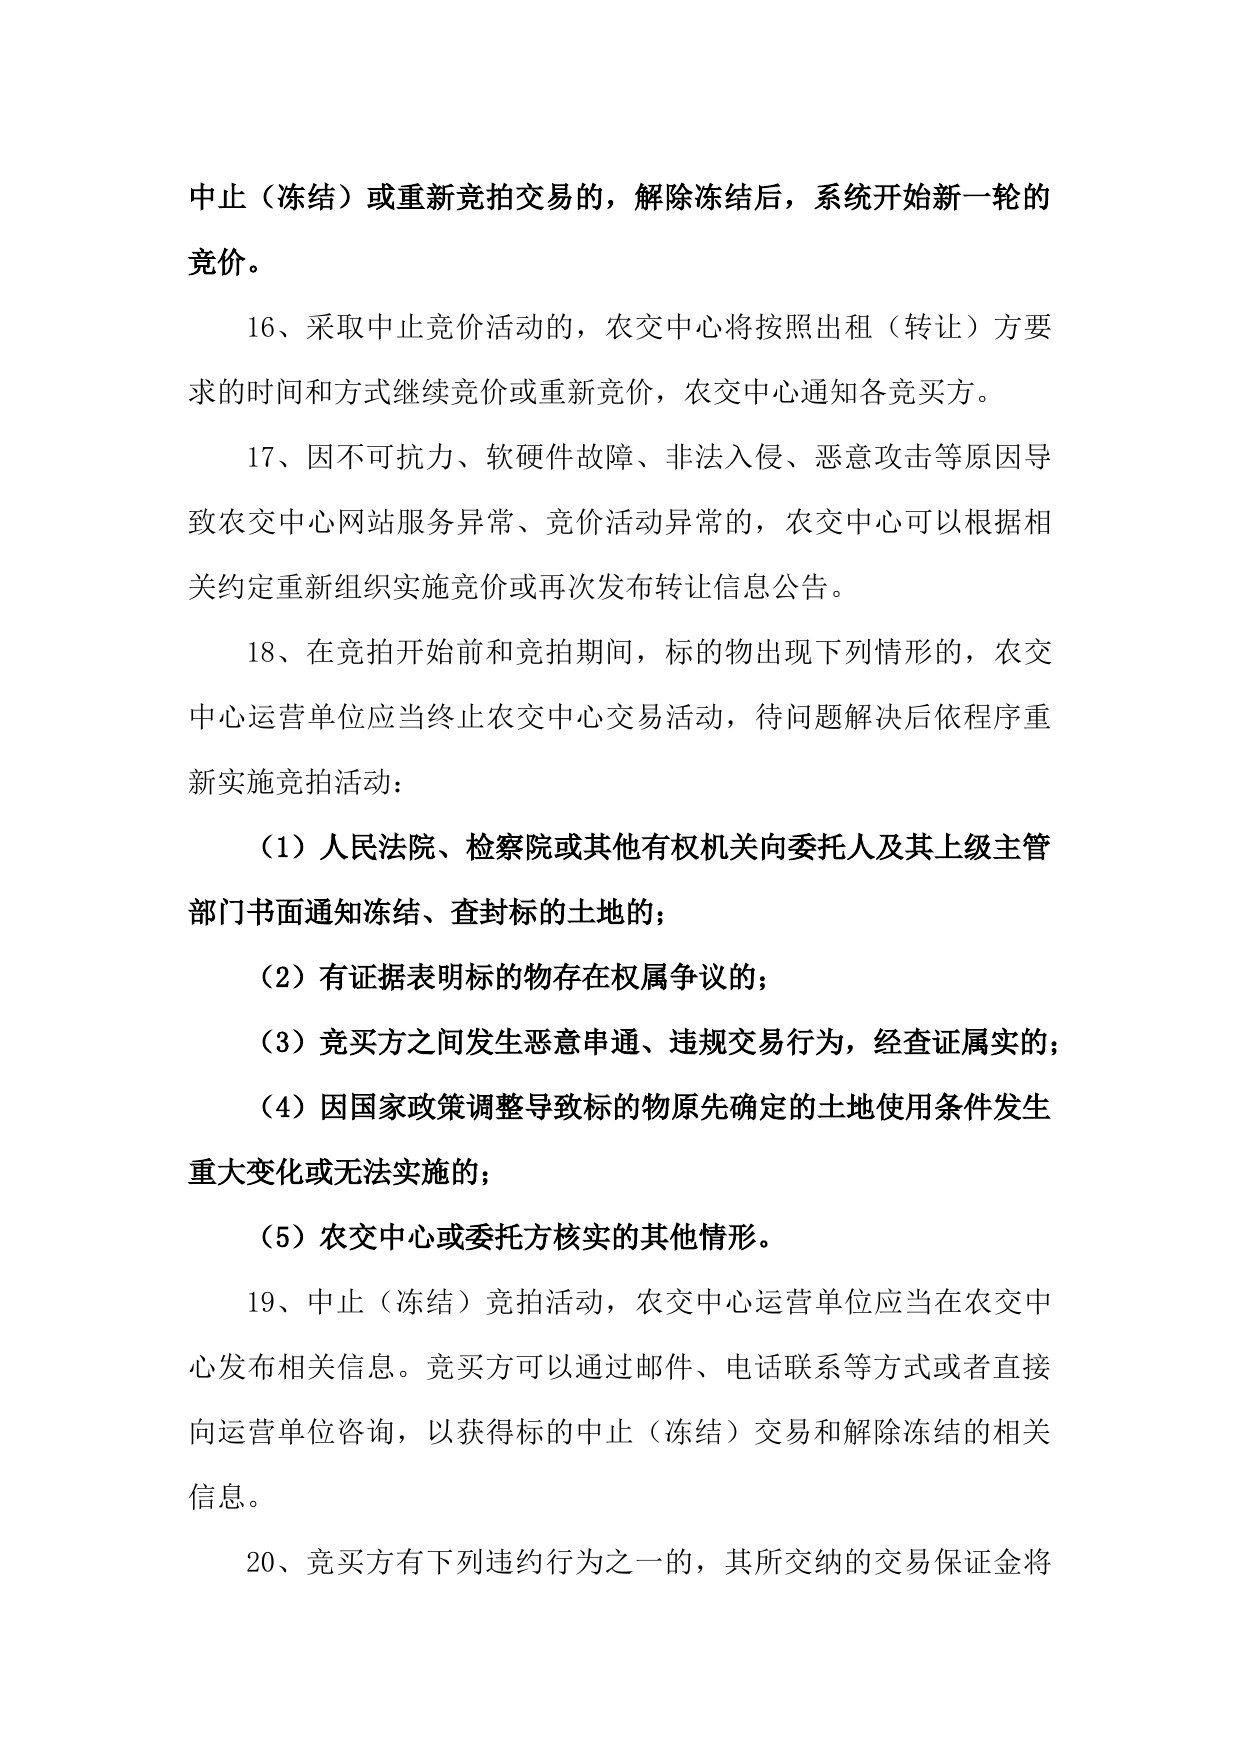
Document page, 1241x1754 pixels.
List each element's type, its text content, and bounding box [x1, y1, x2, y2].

text （4）因国家政策调整导致标的物原先确定的土地使用条件发生重大变化或无法实施的； [187, 1072, 1053, 1202]
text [187, 162, 1053, 292]
text 18、在竞拍开始前和竞拍期间，标的物出现下列情形的，农交中心运营单位应当终止农交中心交易活动，待问题解决后依程序重新实施竞拍活动： [187, 617, 1053, 812]
text （3）竞买方之间发生恶意串通、违规交易行为，经查证属实的； [187, 1007, 1053, 1072]
text （2）有证据表明标的物存在权属争议的； [187, 942, 1053, 1007]
text （1）人民法院、检察院或其他有权机关向委托人及其上级主管部门书面通知冻结、查封标的土地的； [187, 812, 1053, 942]
text 17、因不可抗力、软硬件故障、非法入侵、恶意攻击等原因导致农交中心网站服务异常、竞价活动异常的，农交中心可以根据相关约定重新组织实施竞价或再次发布转让信息公告。 [187, 422, 1053, 617]
text 19、中止（冻结）竞拍活动，农交中心运营单位应当在农交中心发布相关信息。竞买方可以通过邮件、电话联系等方式或者直接向运营单位咨询，以获得标的中止（冻结）交易和解除冻结的相关信息。 [187, 1267, 1053, 1527]
text （5）农交中心或委托方核实的其他情形。 [187, 1202, 1053, 1267]
text 16、采取中止竞价活动的，农交中心将按照出租（转让）方要求的时间和方式继续竞价或重新竞价，农交中心通知各竞买方。 [187, 292, 1053, 422]
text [187, 1527, 1053, 1592]
